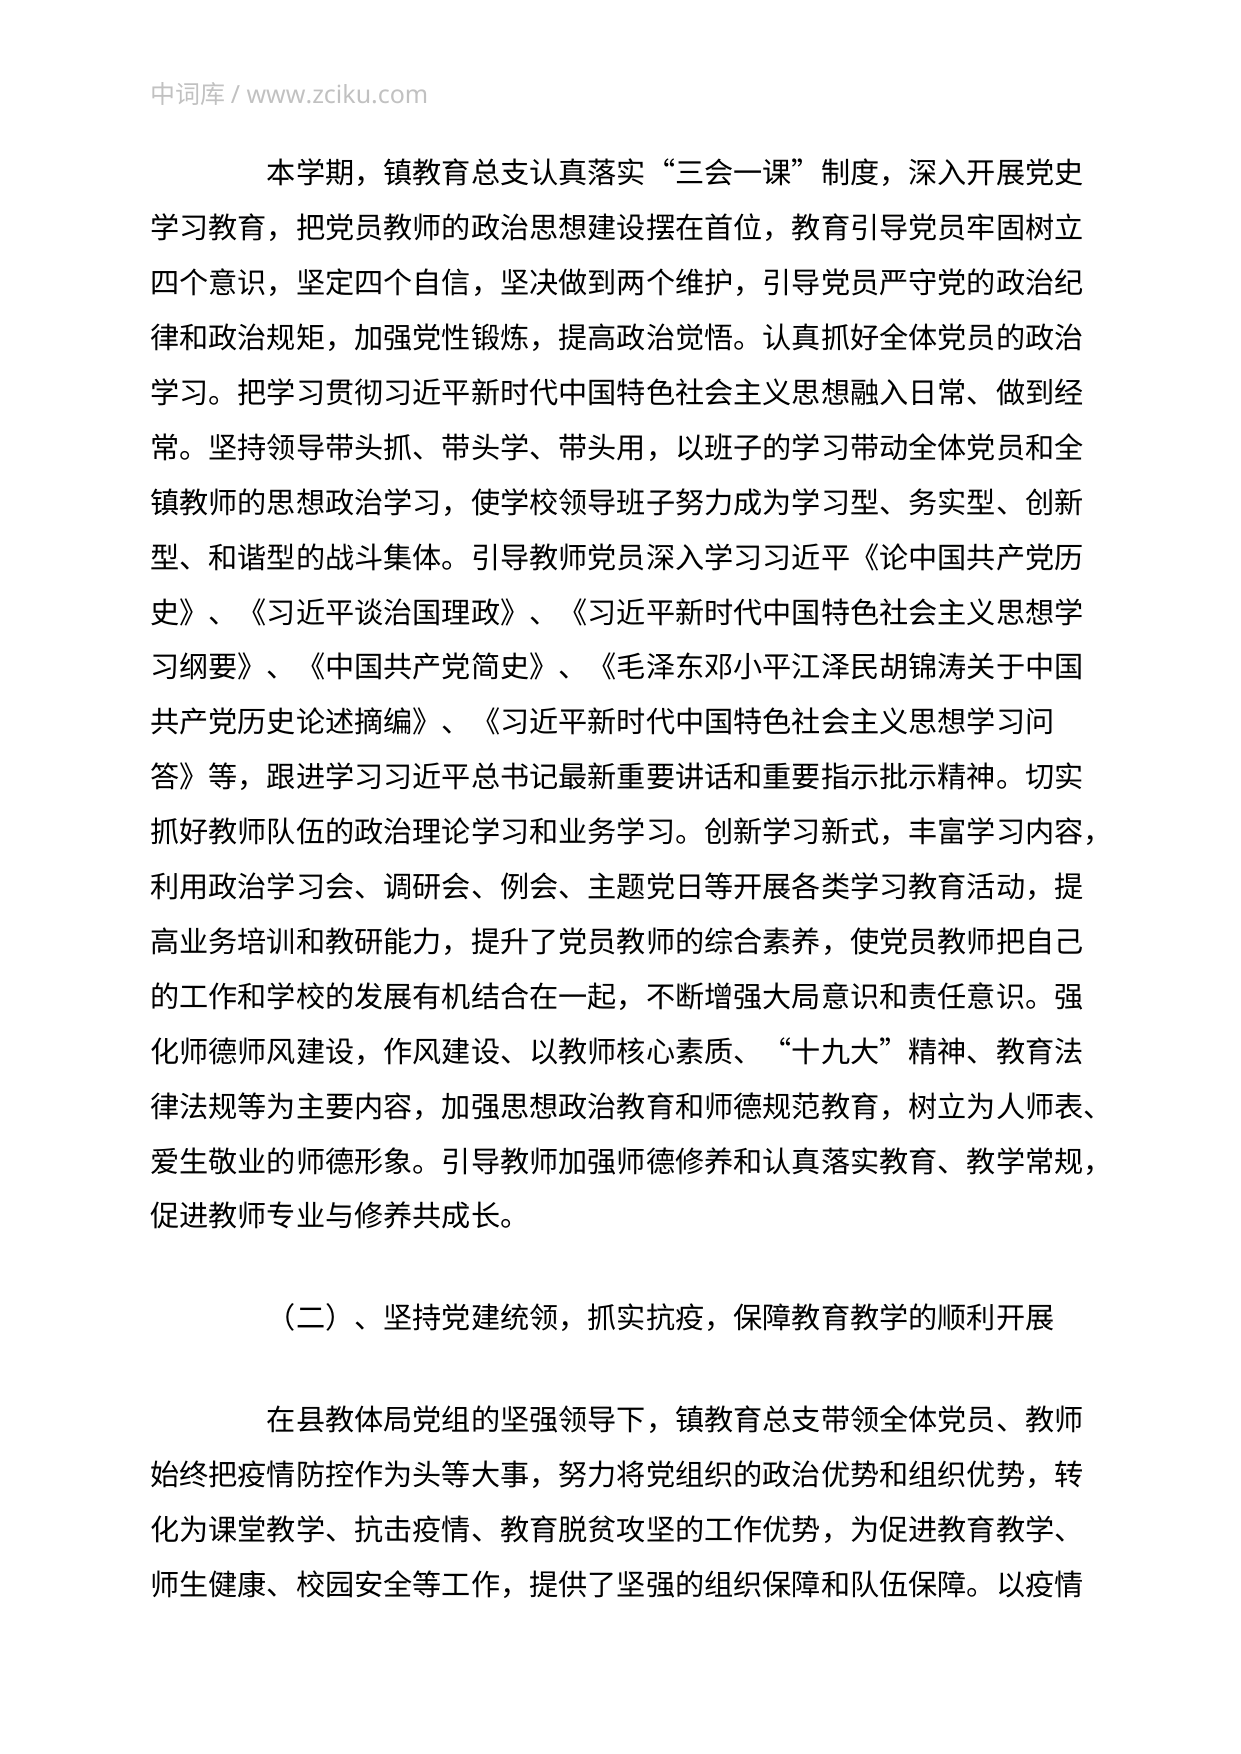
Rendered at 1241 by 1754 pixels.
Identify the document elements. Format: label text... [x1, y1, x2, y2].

text （二）、坚持党建统领，抓实抗疫，保障教育教学的顺利开展 [150, 1295, 1090, 1337]
text 本学期，镇教育总支认真落实“三会一课”制度，深入开展党史学习教育，把党员教师的政治思想建设摆在首位，教育引导党员牢固树立四个意识，坚定四个自信，坚决做到两个维护，引导党员严守党的政治纪律和政治规矩，加强党性锻炼，提高政治觉悟。认真抓好全体党员的政治学习。把学习贯彻习近平新时代中国特色社会主义思想融入日常、做到经常。坚持领导带头抓、带头学、带头用，以班子的学习带动全体党员和全镇教师的思想政治学习，使学校领导班子努力成为学习型、务实型、创新型、和谐型的战斗集体。引导教师党员深入学习习近平《论中国共产党历史》、《习近平谈治国理政》、《习近平新时代中国特色社会主义思想学习纲要》、《中国共产党简史》、《毛泽东邓小平江泽民胡锦涛关于中国共产党历史论述摘编》、《习近平新时代中国特色社会主义思想学习问答》等，跟进学习习近平总书记最新重要讲话和重要指示批示精神。切实抓好教师队伍的政治理论学习和业务学习。创新学习新式，丰富学习内容，利用政治学习会、调研会、例会、主题党日等开展各类学习教育活动，提高业务培训和教研能力，提升了党员教师的综合素养，使党员教师把自己的工作和学校的发展有机结合在一起，不断增强大局意识和责任意识。强化师德师风建设，作风建设、以教师核心素质、“十九大”精神、教育法律法规等为主要内容，加强思想政治教育和师德规范教育，树立为人师表、爱生敬业的师德形象。引导教师加强师德修养和认真落实教育、教学常规，促进教师专业与修养共成长。 [150, 150, 1090, 1235]
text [150, 1397, 1090, 1603]
